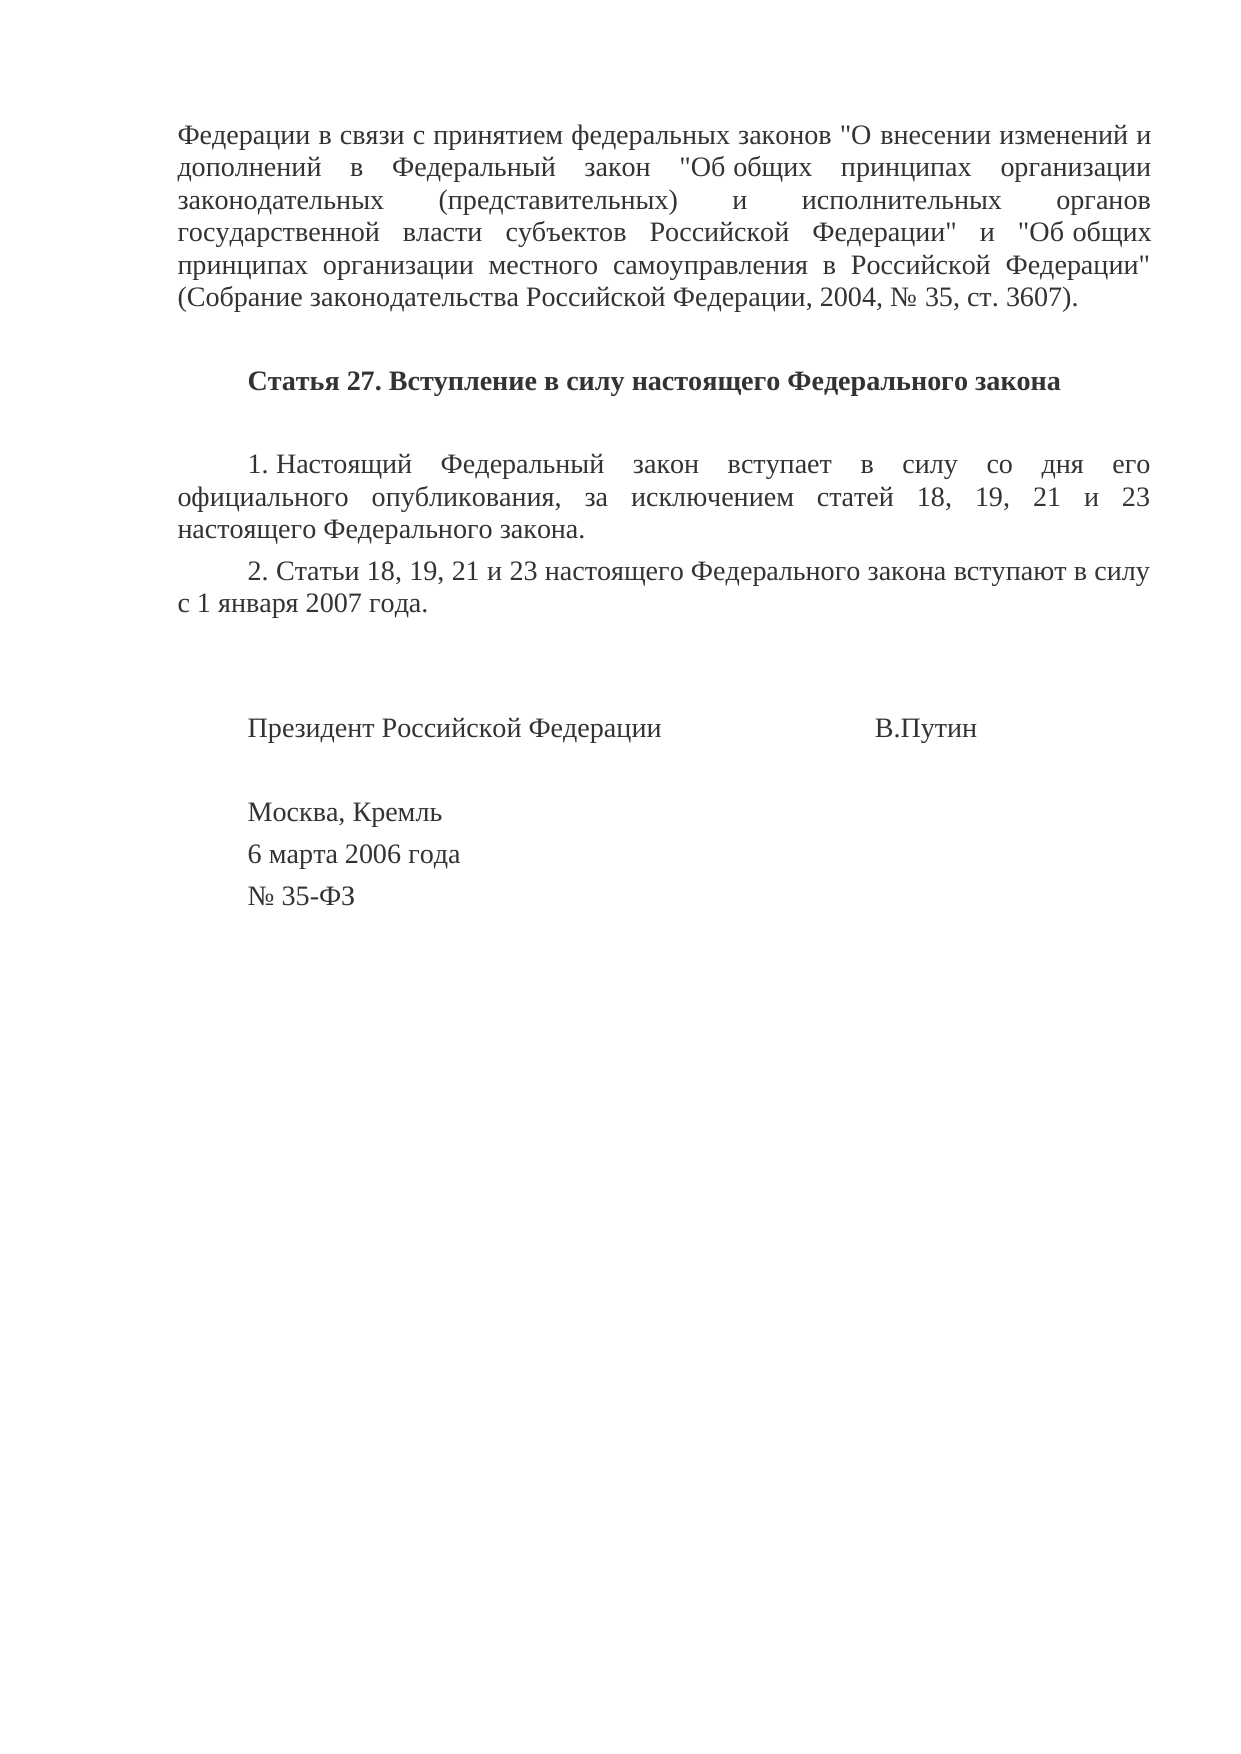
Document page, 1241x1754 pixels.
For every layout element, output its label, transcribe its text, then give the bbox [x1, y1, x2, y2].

text 2. Статьи 18, 19, 21 и 23 настоящего Федерального закона вступают в силу с 1 января 2007 года. [177, 554, 1152, 618]
text Президент Российской Федерации В.Путин [177, 711, 1152, 744]
text Москва, Кремль [177, 795, 1152, 827]
text 6 марта 2006 года [177, 837, 1152, 869]
text № 35-ФЗ [177, 878, 1152, 911]
text Статья 27. Вступление в силу настоящего Федерального закона [247, 364, 1152, 396]
text 1. Настоящий Федеральный закон вступает в силу со дня его официального опубликования, за исключением статей 18, 19, 21 и 23 настоящего Федерального закона. [177, 447, 1152, 544]
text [177, 118, 1152, 312]
